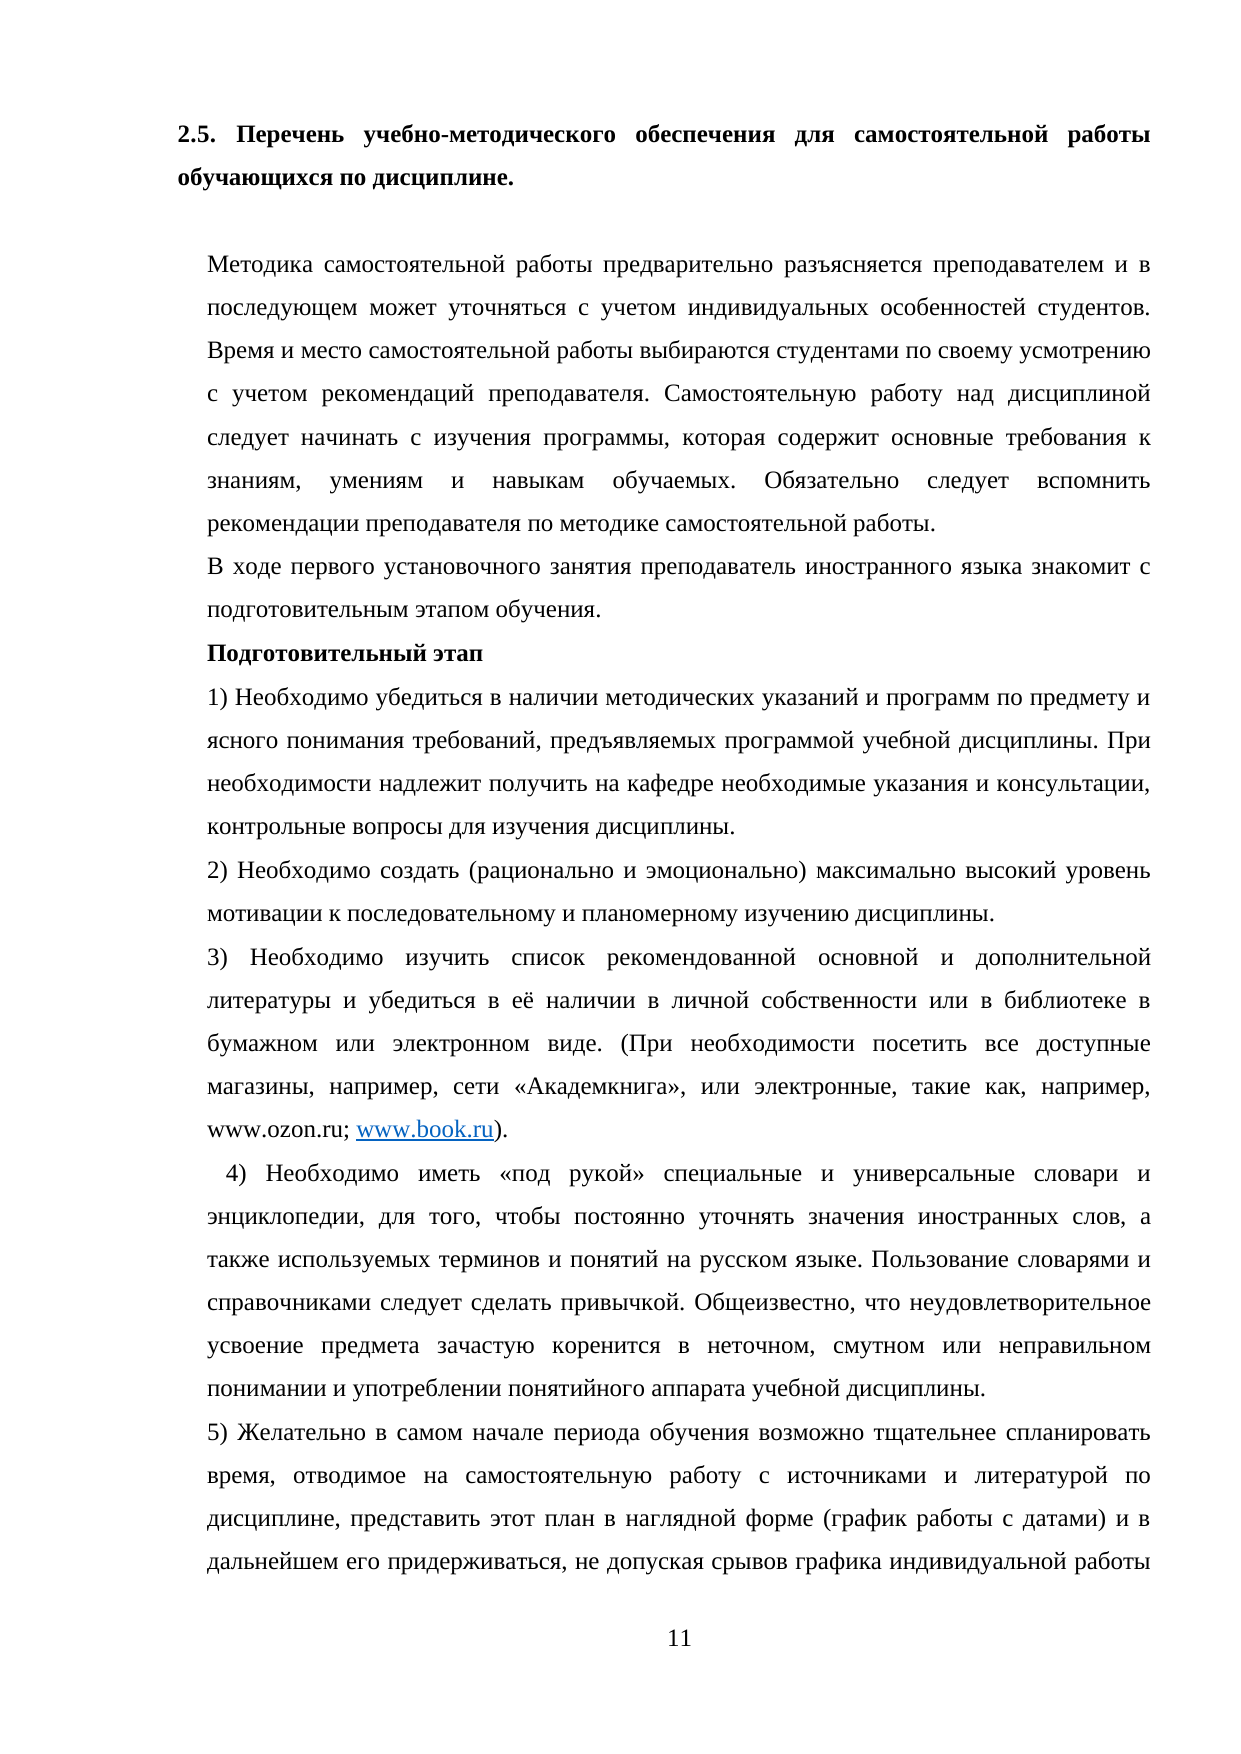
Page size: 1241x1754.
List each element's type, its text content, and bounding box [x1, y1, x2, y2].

text В ходе первого установочного занятия преподаватель иностранного языка знакомит с подготовительным этапом обучения. [207, 551, 1152, 623]
text 3) Необходимо изучить список рекомендованной основной и дополнительной литературы и убедиться в её наличии в личной собственности или в библиотеке в бумажном или электронном виде. (При необходимости посетить все доступные магазины, например, сети «Академкнига», или электронные, такие как, например, www.ozon.ru; www.book.ru). [207, 942, 1152, 1143]
text 2) Необходимо создать (рационально и эмоционально) максимально высокий уровень мотивации к последовательному и планомерному изучению дисциплины. [207, 855, 1152, 927]
text Подготовительный этап [207, 638, 1152, 667]
text 1) Необходимо убедиться в наличии методических указаний и программ по предмету и ясного понимания требований, предъявляемых программой учебной дисциплины. При необходимости надлежит получить на кафедре необходимые указания и консультации, контрольные вопросы для изучения дисциплины. [207, 682, 1152, 840]
text 2.5. Перечень учебно-методического обеспечения для самостоятельной работы обучающихся по дисциплине. [177, 119, 1152, 191]
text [207, 1417, 1152, 1575]
text 4) Необходимо иметь «под рукой» специальные и универсальные словари и энциклопедии, для того, чтобы постоянно уточнять значения иностранных слов, а также используемых терминов и понятий на русском языке. Пользование словарями и справочниками следует сделать привычкой. Общеизвестно, что неудовлетворительное усвоение предмета зачастую коренится в неточном, смутном или неправильном понимании и употреблении понятийного аппарата учебной дисциплины. [207, 1158, 1152, 1402]
text Методика самостоятельной работы предварительно разъясняется преподавателем и в последующем может уточняться с учетом индивидуальных особенностей студентов. Время и место самостоятельной работы выбираются студентами по своему усмотрению с учетом рекомендаций преподавателя. Самостоятельную работу над дисциплиной следует начинать с изучения программы, которая содержит основные требования к знаниям, умениям и навыкам обучаемых. Обязательно следует вспомнить рекомендации преподавателя по методике самостоятельной работы. [207, 249, 1152, 537]
